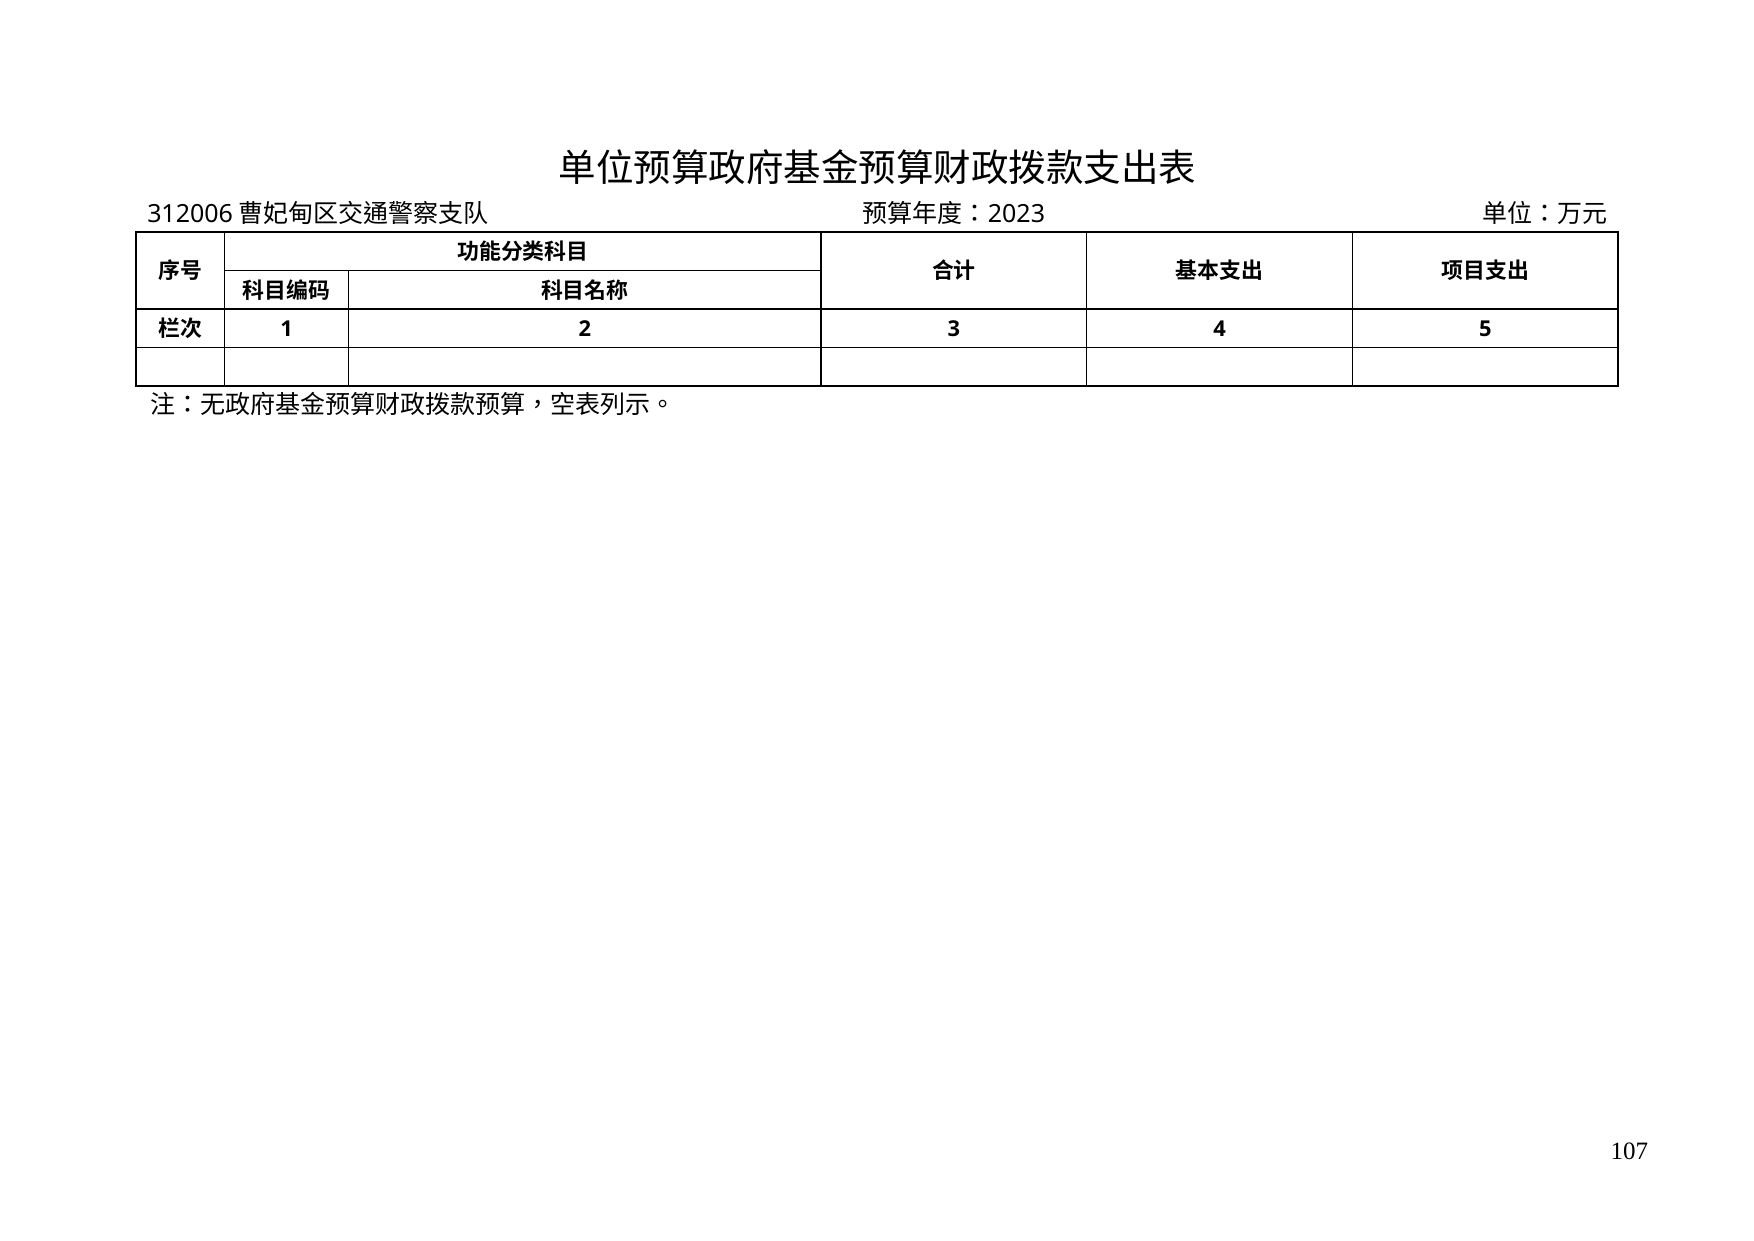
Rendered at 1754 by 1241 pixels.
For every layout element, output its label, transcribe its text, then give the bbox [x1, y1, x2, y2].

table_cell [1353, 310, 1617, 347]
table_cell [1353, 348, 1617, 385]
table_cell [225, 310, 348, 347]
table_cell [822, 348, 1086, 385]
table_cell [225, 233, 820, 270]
text 注：无政府基金预算财政拨款预算，空表列示。 [106, 387, 1648, 421]
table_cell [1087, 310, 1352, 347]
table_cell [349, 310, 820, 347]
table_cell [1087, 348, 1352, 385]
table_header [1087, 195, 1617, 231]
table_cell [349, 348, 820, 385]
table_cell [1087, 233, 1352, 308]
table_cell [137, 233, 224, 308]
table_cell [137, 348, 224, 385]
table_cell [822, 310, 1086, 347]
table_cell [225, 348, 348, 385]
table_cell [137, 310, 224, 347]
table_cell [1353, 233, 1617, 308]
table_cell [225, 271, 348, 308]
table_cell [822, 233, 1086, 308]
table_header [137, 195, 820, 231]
text 单位预算政府基金预算财政拨款支出表 [106, 142, 1648, 193]
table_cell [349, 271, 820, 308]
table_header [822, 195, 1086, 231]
